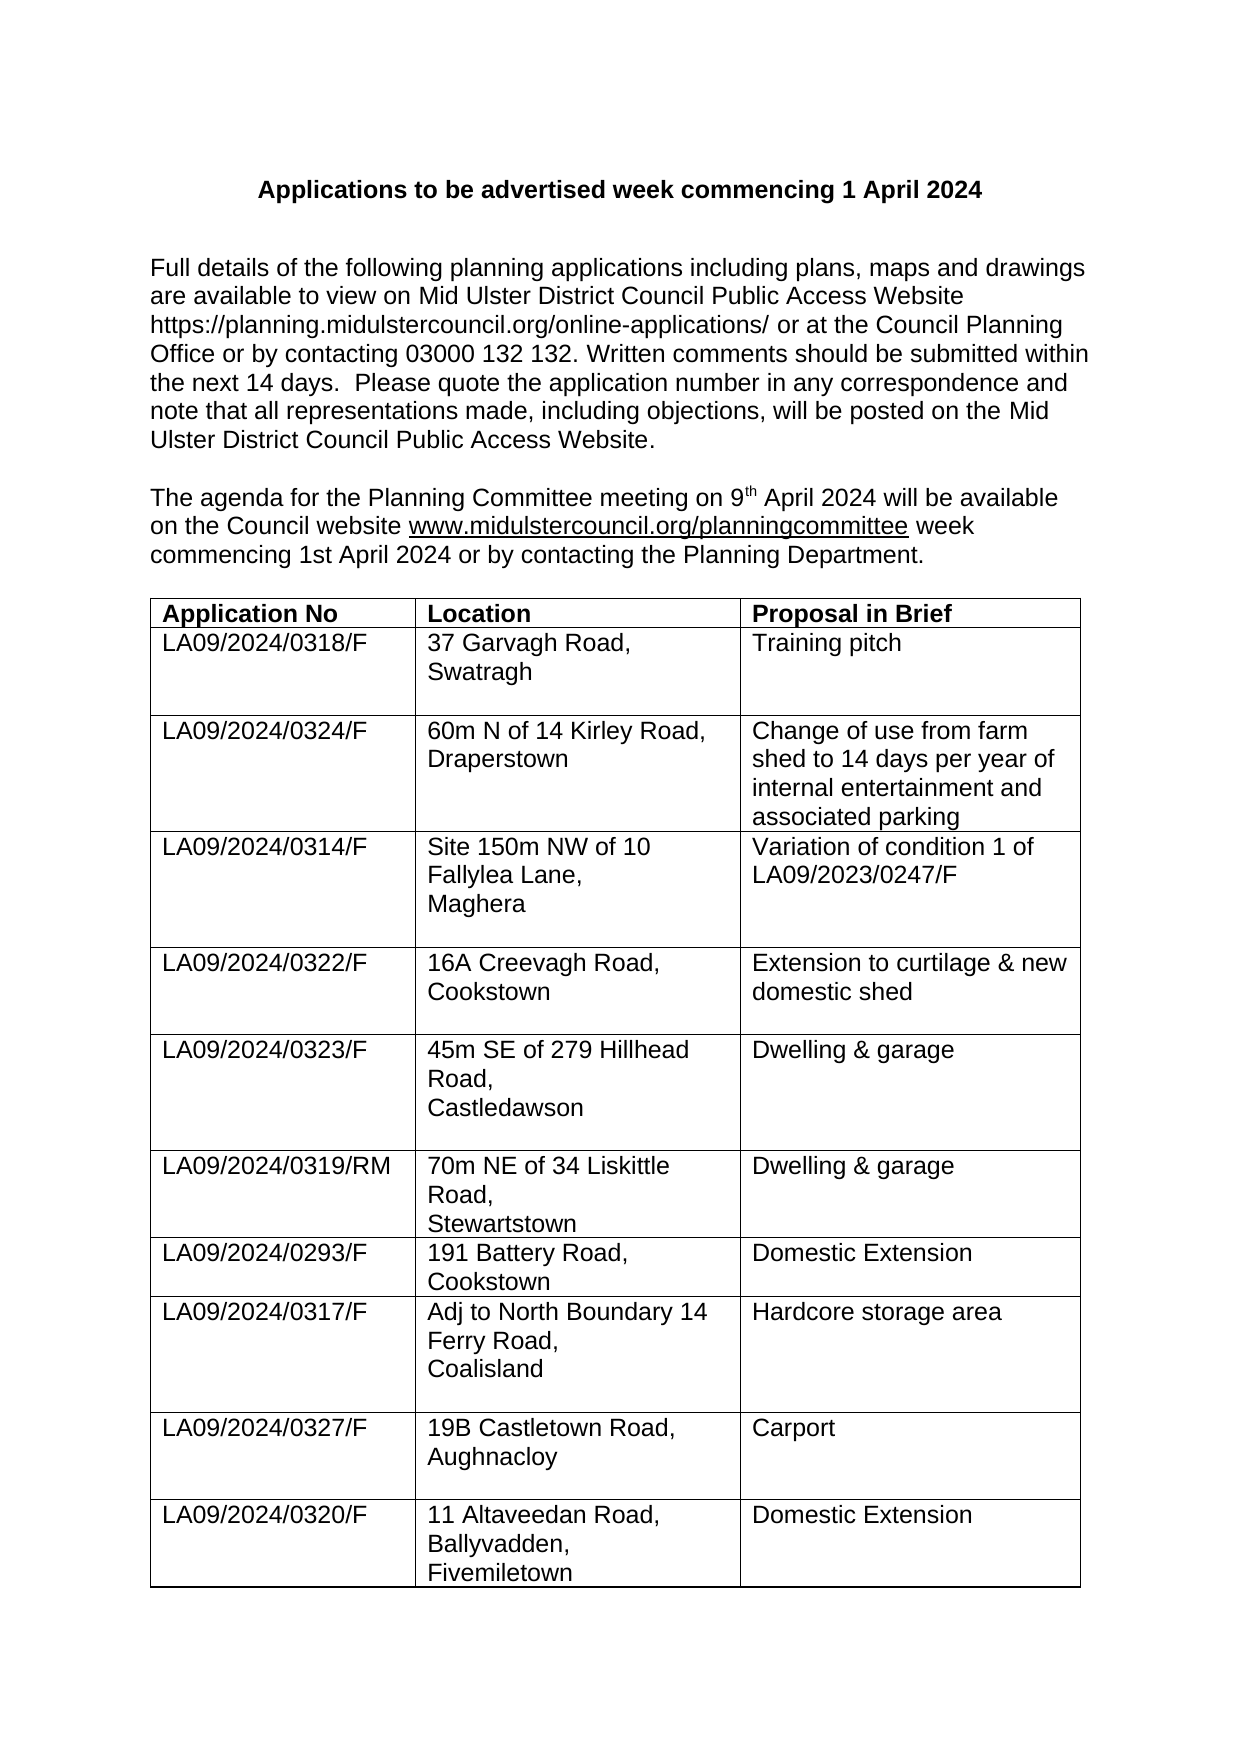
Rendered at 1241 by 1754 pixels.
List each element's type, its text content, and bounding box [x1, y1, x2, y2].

table_cell LA09/2024/0327/F [151, 1413, 415, 1499]
table_cell 191 Battery Road, Cookstown [416, 1238, 740, 1296]
table_cell Variation of condition 1 of LA09/2023/0247/F [741, 832, 1080, 947]
table_cell 70m NE of 34 Liskittle Road, Stewartstown [416, 1151, 740, 1237]
table_cell 37 Garvagh Road, Swatragh [416, 628, 740, 714]
table_cell Adj to North Boundary 14 Ferry Road, Coalisland [416, 1297, 740, 1412]
table_header Location [416, 599, 740, 627]
table_cell 45m SE of 279 Hillhead Road, Castledawson [416, 1035, 740, 1150]
table_cell Domestic Extension [741, 1238, 1080, 1296]
table_cell Change of use from farm shed to 14 days per year of internal entertainment and associated parking [741, 716, 1080, 831]
table_header Application No [151, 599, 415, 627]
table_cell Hardcore storage area [741, 1297, 1080, 1412]
text The agenda for the Planning Committee meeting on 9th April 2024 will be available on the Council website www.midulstercouncil.org/planningcommittee week commencing 1st April 2024 or by contacting the Planning Department. [150, 482, 1090, 569]
text Full details of the following planning applications including plans, maps and drawings are available to view on Mid Ulster District Council Public Access Website https://planning.midulstercouncil.org/online-applications/ or at the Council Planning Office or by contacting 03000 132 132. Written comments should be submitted within the next 14 days. Please quote the application number in any correspondence and note that all representations made, including objections, will be posted on the Mid Ulster District Council Public Access Website. [150, 252, 1090, 454]
table_cell LA09/2024/0317/F [151, 1297, 415, 1412]
table_cell LA09/2024/0323/F [151, 1035, 415, 1150]
table_cell Dwelling & garage [741, 1151, 1080, 1237]
table_cell Carport [741, 1413, 1080, 1499]
table_cell 60m N of 14 Kirley Road, Draperstown [416, 716, 740, 831]
table_header Proposal in Brief [741, 599, 1080, 627]
table_cell Dwelling & garage [741, 1035, 1080, 1150]
table_cell Site 150m NW of 10 Fallylea Lane, Maghera [416, 832, 740, 947]
table_cell LA09/2024/0293/F [151, 1238, 415, 1296]
table_cell LA09/2024/0318/F [151, 628, 415, 714]
table_cell Training pitch [741, 628, 1080, 714]
table_cell LA09/2024/0324/F [151, 716, 415, 831]
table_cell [416, 1500, 740, 1586]
table_cell 16A Creevagh Road, Cookstown [416, 948, 740, 1034]
table_cell 19B Castletown Road, Aughnacloy [416, 1413, 740, 1499]
table_cell LA09/2024/0314/F [151, 832, 415, 947]
table_cell Extension to curtilage & new domestic shed [741, 948, 1080, 1034]
table_cell LA09/2024/0319/RM [151, 1151, 415, 1237]
table_cell LA09/2024/0322/F [151, 948, 415, 1034]
table_cell LA09/2024/0320/F [151, 1500, 415, 1586]
table_cell Domestic Extension [741, 1500, 1080, 1586]
subtitle Applications to be advertised week commencing 1 April 2024 [150, 175, 1090, 204]
